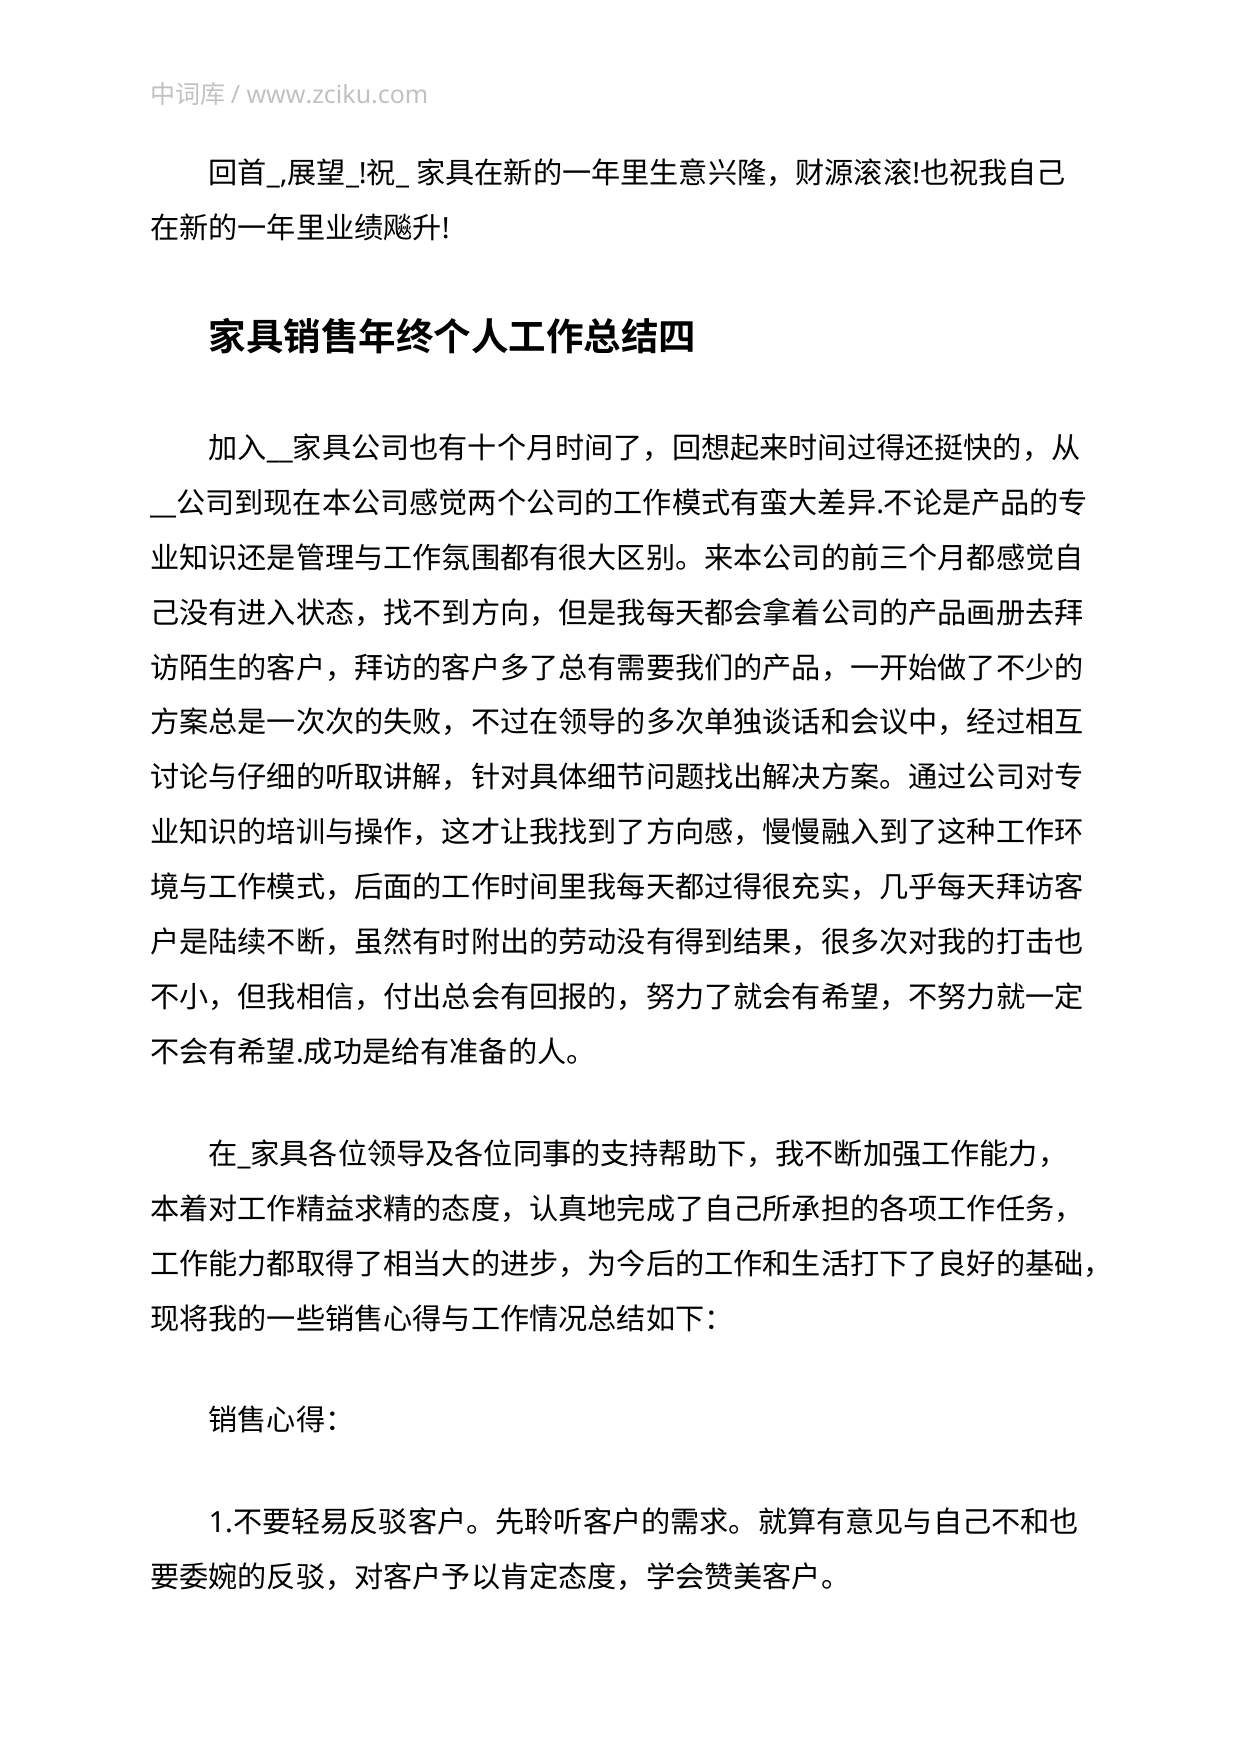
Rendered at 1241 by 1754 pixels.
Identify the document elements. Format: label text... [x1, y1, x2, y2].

text 1.不要轻易反驳客户。先聆听客户的需求。就算有意见与自己不和也要委婉的反驳，对客户予以肯定态度，学会赞美客户。 [150, 1499, 1090, 1596]
text 销售心得： [150, 1397, 1090, 1439]
text 加入__家具公司也有十个月时间了，回想起来时间过得还挺快的，从__公司到现在本公司感觉两个公司的工作模式有蛮大差异.不论是产品的专业知识还是管理与工作氛围都有很大区别。来本公司的前三个月都感觉自己没有进入状态，找不到方向，但是我每天都会拿着公司的产品画册去拜访陌生的客户，拜访的客户多了总有需要我们的产品，一开始做了不少的方案总是一次次的失败，不过在领导的多次单独谈话和会议中，经过相互讨论与仔细的听取讲解，针对具体细节问题找出解决方案。通过公司对专业知识的培训与操作，这才让我找到了方向感，慢慢融入到了这种工作环境与工作模式，后面的工作时间里我每天都过得很充实，几乎每天拜访客户是陆续不断，虽然有时附出的劳动没有得到结果，很多次对我的打击也不小，但我相信，付出总会有回报的，努力了就会有希望，不努力就一定不会有希望.成功是给有准备的人。 [150, 424, 1090, 1071]
text 回首_,展望_!祝_ 家具在新的一年里生意兴隆，财源滚滚!也祝我自己在新的一年里业绩飚升! [150, 150, 1090, 247]
text 家具销售年终个人工作总结四 [150, 307, 1090, 361]
text 在_家具各位领导及各位同事的支持帮助下，我不断加强工作能力，本着对工作精益求精的态度，认真地完成了自己所承担的各项工作任务，工作能力都取得了相当大的进步，为今后的工作和生活打下了良好的基础，现将我的一些销售心得与工作情况总结如下： [150, 1130, 1090, 1337]
